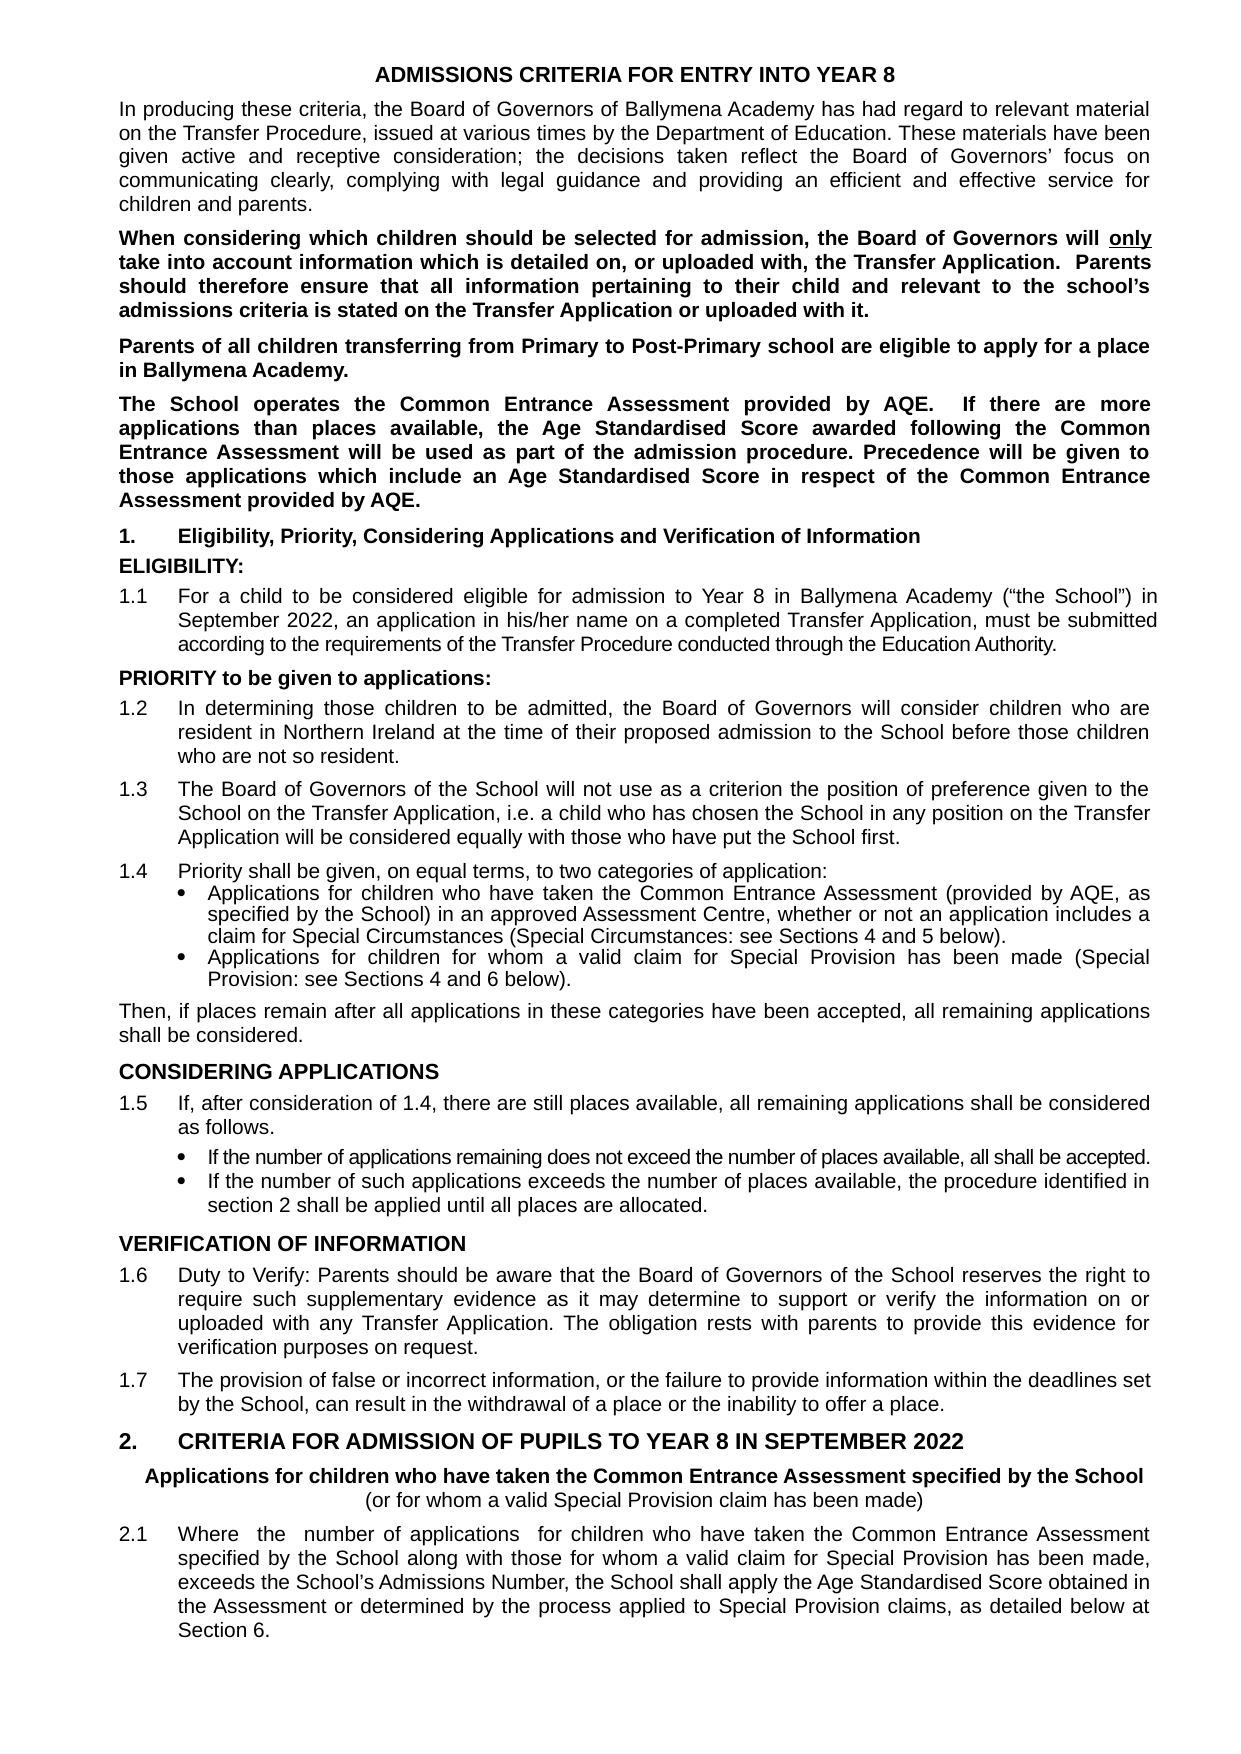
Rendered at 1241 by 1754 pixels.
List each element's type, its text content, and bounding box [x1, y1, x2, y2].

text 1.4 Priority shall be given, on equal terms, to two categories of application: [118, 859, 1152, 883]
text PRIORITY to be given to applications: [118, 666, 1152, 689]
text 1.2 In determining those children to be admitted, the Board of Governors will consider children who are resident in Northern Ireland at the time of their proposed admission to the School before those children who are not so resident. [118, 696, 1152, 768]
text In producing these criteria, the Board of Governors of Ballymena Academy has had regard to relevant material on the Transfer Procedure, issued at various times by the Department of Education. These materials have been given active and receptive consideration; the decisions taken reflect the Board of Governors’ focus on communicating clearly, complying with legal guidance and providing an efficient and effective service for children and parents. [118, 96, 1152, 216]
text ADMISSIONS CRITERIA FOR ENTRY INTO YEAR 8 [118, 61, 1152, 87]
text 1.6 Duty to Verify: Parents should be aware that the Board of Governors of the School reserves the right to require such supplementary evidence as it may determine to support or verify the information on or uploaded with any Transfer Application. The obligation rests with parents to provide this evidence for verification purposes on request. [118, 1263, 1152, 1358]
list Where the number of applications for children who have taken the Common Entrance Assessment specified by the School along with those for whom a valid claim for Special Provision has been made, exceeds the School’s Admissions Number, the School shall apply the Age Standardised Score obtained in the Assessment or determined by the process applied to Special Provision claims, as detailed below at Section 6. [118, 1522, 1152, 1642]
text Applications for children who have taken the Common Entrance Assessment specified by the School [137, 1464, 1152, 1488]
text CONSIDERING APPLICATIONS [118, 1059, 1152, 1084]
list Applications for children who have taken the Common Entrance Assessment (provided by AQE, as specified by the School) in an approved Assessment Centre, whether or not an application includes a claim for Special Circumstances (Special Circumstances: see Sections 4 and 5 below). [178, 883, 1152, 947]
list Applications for children for whom a valid claim for Special Provision has been made (Special Provision: see Sections 4 and 6 below). [178, 947, 1152, 991]
text Then, if places remain after all applications in these categories have been accepted, all remaining applications shall be considered. [118, 999, 1152, 1047]
text Parents of all children transferring from Primary to Post-Primary school are eligible to apply for a place in Ballymena Academy. [118, 334, 1152, 382]
text 1.1 For a child to be considered eligible for admission to Year 8 in Ballymena Academy (“the School”) in September 2022, an application in his/her name on a completed Transfer Application, must be submitted according to the requirements of the Transfer Procedure conducted through the Education Authority. [118, 584, 1160, 656]
text The School operates the Common Entrance Assessment provided by AQE. If there are more applications than places available, the Age Standardised Score awarded following the Common Entrance Assessment will be used as part of the admission procedure. Precedence will be given to those applications which include an Age Standardised Score in respect of the Common Entrance Assessment provided by AQE. [118, 392, 1152, 512]
list If the number of such applications exceeds the number of places available, the procedure identified in section 2 shall be applied until all places are allocated. [178, 1169, 1152, 1217]
text 1.5 If, after consideration of 1.4, there are still places available, all remaining applications shall be considered as follows. [118, 1091, 1152, 1138]
text 1.3 The Board of Governors of the School will not use as a criterion the position of preference given to the School on the Transfer Application, i.e. a child who has chosen the School in any position on the Transfer Application will be considered equally with those who have put the School first. [118, 777, 1152, 849]
list Eligibility, Priority, Considering Applications and Verification of Information [118, 523, 1240, 547]
list CRITERIA FOR ADMISSION OF PUPILS TO YEAR 8 IN SEPTEMBER 2022 [118, 1428, 1152, 1454]
text 1.7 The provision of false or incorrect information, or the failure to provide information within the deadlines set by the School, can result in the withdrawal of a place or the inability to offer a place. [118, 1368, 1152, 1416]
list If the number of applications remaining does not exceed the number of places available, all shall be accepted. [178, 1145, 1152, 1169]
text (or for whom a valid Special Provision claim has been made) [137, 1488, 1152, 1512]
text When considering which children should be selected for admission, the Board of Governors will only take into account information which is detailed on, or uploaded with, the Transfer Application. Parents should therefore ensure that all information pertaining to their child and relevant to the school’s admissions criteria is stated on the Transfer Application or uploaded with it. [118, 226, 1152, 322]
text VERIFICATION OF INFORMATION [118, 1231, 1152, 1256]
text ELIGIBILITY: [118, 554, 1141, 578]
